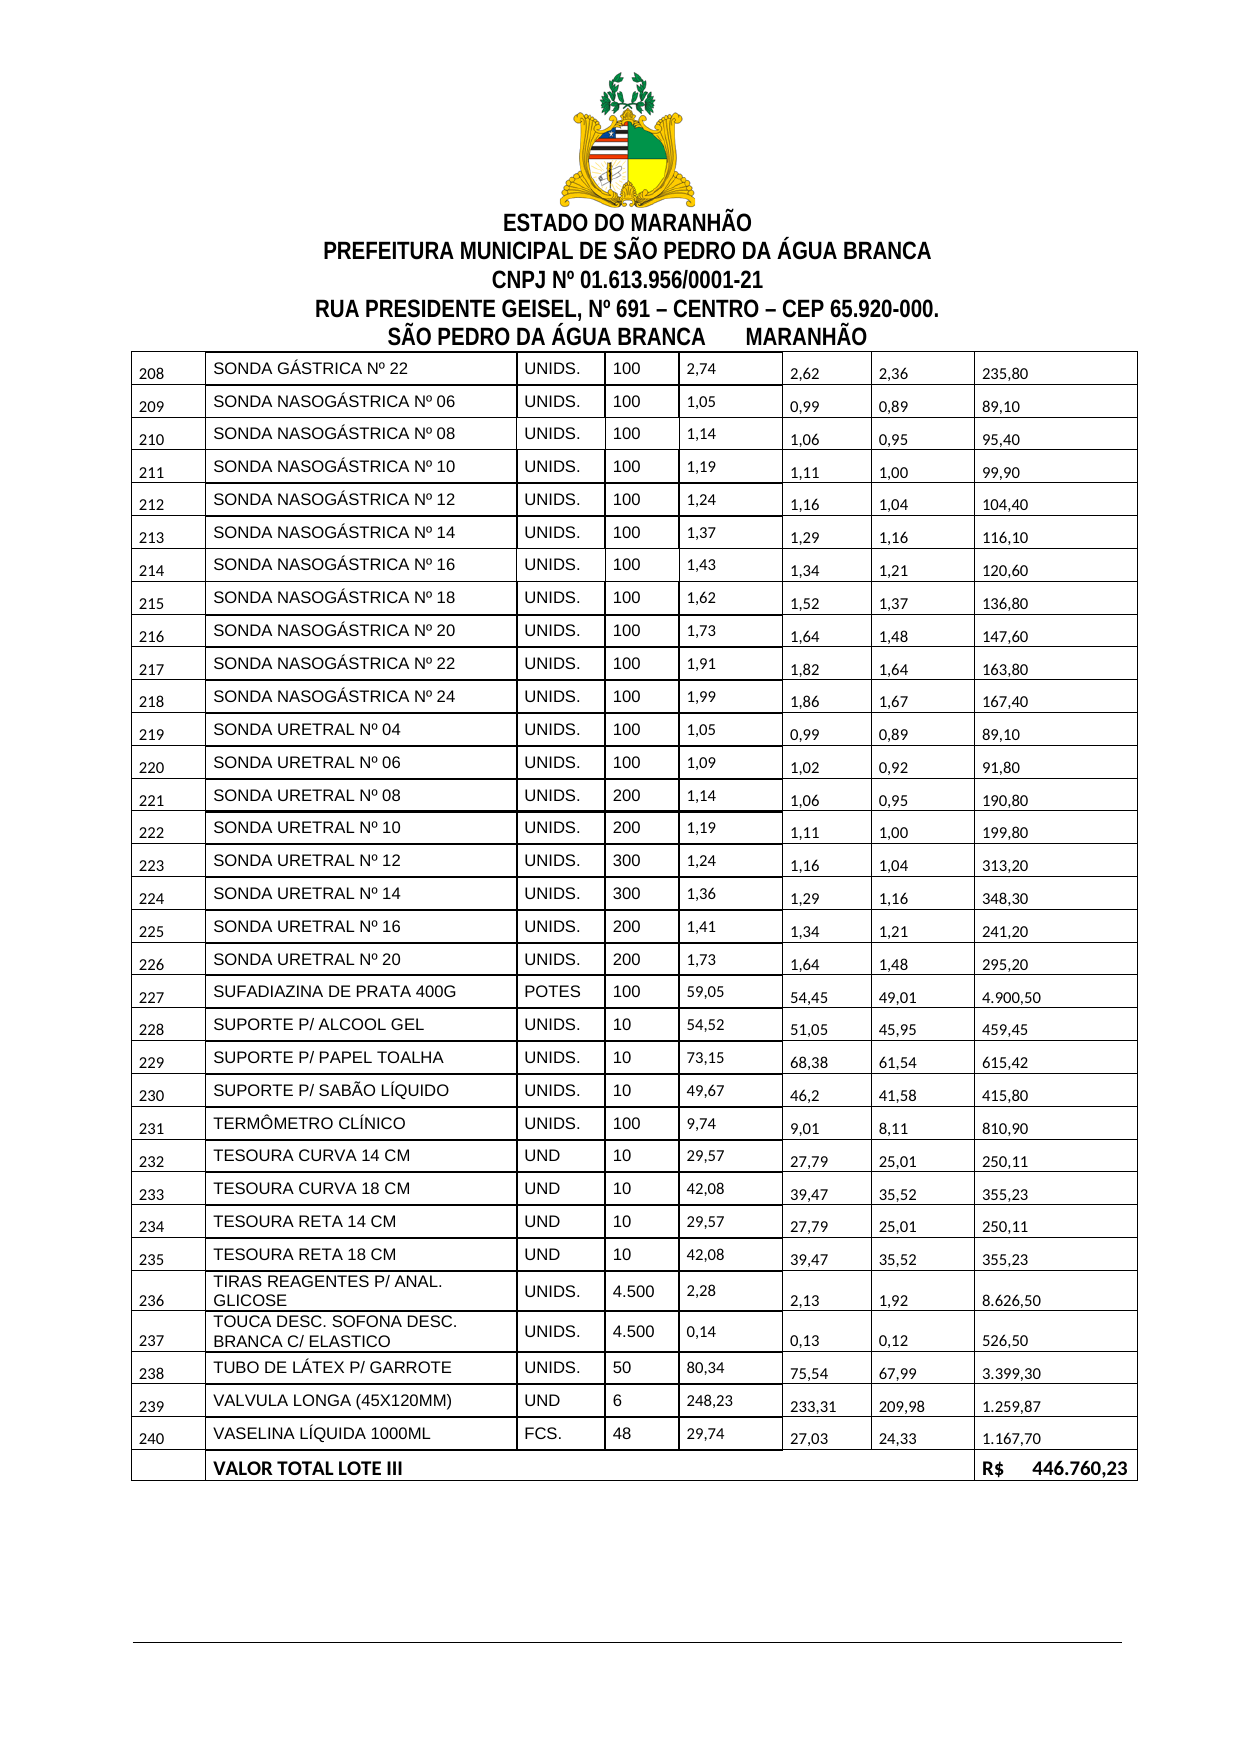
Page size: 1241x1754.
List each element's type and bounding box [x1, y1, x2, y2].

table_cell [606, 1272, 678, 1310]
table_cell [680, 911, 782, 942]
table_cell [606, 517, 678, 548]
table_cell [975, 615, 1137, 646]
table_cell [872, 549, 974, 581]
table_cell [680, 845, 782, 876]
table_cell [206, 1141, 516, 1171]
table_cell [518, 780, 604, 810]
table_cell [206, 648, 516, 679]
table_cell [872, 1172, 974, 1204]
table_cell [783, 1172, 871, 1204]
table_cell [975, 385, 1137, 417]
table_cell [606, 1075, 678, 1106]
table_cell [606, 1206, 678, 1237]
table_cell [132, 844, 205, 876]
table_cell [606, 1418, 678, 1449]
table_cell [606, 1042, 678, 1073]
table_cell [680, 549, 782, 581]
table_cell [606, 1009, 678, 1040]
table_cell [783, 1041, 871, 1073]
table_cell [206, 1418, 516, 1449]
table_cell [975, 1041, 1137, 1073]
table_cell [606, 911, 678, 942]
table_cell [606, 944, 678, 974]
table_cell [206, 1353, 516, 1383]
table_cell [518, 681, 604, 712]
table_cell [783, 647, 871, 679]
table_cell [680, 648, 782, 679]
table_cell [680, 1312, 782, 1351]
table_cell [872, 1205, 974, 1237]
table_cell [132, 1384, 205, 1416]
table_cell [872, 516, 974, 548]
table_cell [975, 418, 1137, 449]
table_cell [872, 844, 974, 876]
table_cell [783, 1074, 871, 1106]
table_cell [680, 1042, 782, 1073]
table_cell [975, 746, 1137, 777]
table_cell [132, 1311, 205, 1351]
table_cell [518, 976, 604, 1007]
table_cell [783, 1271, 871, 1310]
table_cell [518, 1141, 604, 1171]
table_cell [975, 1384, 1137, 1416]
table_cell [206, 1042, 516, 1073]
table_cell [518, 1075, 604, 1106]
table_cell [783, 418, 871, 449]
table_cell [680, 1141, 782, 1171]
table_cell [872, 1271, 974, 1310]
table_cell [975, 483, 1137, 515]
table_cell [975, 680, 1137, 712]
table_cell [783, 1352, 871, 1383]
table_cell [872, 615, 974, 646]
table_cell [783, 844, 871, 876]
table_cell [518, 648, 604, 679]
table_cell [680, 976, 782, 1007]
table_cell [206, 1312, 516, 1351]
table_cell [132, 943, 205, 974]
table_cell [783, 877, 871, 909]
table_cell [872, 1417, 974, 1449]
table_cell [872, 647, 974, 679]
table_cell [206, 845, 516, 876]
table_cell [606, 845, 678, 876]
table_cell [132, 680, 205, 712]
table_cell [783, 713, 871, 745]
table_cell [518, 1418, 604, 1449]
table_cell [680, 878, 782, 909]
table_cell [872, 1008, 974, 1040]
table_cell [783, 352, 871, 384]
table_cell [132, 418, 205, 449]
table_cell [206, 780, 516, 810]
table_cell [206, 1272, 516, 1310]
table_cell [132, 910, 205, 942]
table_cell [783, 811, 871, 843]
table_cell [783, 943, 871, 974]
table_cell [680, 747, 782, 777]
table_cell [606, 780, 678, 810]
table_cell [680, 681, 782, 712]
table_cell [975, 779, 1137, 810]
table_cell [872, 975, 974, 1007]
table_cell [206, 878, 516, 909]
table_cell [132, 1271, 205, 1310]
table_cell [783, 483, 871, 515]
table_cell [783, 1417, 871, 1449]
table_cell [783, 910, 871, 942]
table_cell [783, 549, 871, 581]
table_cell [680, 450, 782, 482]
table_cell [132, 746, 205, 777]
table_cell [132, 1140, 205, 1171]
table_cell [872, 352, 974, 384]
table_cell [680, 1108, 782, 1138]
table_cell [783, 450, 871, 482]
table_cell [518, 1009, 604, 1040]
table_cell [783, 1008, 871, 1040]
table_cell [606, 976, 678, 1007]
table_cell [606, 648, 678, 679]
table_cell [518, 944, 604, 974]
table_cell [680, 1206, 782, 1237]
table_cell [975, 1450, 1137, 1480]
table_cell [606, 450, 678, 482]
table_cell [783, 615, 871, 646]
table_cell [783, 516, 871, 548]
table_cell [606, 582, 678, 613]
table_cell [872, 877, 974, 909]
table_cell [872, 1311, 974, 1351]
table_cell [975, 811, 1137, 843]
picture [559, 72, 696, 208]
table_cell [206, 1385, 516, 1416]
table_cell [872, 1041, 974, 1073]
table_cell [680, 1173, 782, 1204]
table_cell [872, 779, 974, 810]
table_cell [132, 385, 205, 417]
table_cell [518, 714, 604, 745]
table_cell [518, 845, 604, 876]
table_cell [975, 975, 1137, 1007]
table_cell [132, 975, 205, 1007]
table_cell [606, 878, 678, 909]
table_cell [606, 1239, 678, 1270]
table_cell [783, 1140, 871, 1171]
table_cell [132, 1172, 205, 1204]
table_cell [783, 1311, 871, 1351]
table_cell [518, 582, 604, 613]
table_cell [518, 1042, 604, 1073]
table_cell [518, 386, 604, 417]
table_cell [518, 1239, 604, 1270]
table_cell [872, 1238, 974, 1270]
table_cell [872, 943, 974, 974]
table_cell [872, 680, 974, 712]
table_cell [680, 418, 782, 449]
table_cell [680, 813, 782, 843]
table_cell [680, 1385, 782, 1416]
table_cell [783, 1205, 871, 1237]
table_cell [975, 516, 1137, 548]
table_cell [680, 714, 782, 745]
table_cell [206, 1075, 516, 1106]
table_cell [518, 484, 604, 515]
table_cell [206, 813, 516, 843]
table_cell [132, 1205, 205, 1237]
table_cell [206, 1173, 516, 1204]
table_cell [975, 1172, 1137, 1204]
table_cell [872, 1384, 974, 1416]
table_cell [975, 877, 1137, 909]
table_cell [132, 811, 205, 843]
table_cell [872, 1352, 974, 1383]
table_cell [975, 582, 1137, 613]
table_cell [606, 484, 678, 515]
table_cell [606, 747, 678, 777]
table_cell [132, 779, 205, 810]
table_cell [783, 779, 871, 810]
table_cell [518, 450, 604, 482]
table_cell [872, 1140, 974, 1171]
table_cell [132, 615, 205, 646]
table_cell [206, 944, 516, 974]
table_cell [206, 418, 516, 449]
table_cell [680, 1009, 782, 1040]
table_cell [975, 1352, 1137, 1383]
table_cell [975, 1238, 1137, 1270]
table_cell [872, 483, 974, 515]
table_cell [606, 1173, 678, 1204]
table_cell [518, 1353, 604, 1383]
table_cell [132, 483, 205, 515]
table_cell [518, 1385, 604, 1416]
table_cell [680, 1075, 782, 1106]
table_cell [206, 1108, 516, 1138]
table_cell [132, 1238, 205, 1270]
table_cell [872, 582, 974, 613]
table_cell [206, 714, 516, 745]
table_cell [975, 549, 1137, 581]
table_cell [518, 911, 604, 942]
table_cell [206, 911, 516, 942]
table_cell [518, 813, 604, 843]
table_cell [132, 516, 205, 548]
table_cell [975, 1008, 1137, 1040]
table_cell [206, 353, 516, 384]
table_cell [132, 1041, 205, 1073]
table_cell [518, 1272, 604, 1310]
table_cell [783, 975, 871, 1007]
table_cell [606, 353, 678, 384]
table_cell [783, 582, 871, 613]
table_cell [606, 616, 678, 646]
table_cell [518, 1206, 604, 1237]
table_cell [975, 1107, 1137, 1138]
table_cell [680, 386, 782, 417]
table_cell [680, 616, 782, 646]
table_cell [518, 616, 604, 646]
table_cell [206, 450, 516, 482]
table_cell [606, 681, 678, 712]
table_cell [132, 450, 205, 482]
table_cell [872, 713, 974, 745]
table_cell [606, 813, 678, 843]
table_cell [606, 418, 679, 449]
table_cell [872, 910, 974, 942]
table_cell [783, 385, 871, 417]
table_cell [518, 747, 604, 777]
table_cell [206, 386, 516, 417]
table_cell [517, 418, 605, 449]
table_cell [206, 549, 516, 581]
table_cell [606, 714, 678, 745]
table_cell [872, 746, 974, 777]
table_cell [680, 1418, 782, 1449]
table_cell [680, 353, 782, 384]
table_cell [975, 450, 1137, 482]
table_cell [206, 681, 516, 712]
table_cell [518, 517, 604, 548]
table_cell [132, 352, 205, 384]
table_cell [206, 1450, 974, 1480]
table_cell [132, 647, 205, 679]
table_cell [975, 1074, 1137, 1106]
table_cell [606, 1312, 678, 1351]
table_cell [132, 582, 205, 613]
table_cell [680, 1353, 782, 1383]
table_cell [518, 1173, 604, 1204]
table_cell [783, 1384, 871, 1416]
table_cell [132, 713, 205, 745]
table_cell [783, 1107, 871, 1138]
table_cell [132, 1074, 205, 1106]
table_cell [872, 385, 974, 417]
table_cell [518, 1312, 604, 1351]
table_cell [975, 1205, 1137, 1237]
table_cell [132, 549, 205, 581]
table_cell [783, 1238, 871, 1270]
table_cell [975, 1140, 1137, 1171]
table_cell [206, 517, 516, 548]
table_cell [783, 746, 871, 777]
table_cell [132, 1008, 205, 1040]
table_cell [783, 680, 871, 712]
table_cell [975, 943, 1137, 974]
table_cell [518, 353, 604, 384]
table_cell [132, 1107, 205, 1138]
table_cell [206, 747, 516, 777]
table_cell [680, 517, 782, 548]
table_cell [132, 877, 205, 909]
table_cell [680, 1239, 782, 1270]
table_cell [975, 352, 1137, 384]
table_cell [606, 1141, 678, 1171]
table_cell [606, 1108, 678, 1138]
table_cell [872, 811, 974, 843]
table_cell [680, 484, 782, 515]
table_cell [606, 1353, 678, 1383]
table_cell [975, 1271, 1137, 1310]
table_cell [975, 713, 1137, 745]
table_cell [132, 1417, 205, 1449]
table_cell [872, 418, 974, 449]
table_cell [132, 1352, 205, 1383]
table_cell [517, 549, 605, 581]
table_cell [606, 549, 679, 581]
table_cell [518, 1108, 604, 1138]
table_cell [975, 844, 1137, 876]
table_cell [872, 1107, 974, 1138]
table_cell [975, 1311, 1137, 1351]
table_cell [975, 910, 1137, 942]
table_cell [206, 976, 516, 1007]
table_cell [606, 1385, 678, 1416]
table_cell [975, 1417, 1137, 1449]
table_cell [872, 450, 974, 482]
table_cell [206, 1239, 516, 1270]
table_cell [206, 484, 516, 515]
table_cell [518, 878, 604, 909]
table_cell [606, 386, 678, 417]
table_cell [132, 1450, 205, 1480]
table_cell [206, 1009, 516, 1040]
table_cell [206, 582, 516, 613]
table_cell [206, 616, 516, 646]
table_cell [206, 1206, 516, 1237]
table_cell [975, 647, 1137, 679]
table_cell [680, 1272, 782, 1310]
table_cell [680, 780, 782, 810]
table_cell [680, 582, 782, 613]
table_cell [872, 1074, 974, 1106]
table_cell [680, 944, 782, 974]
